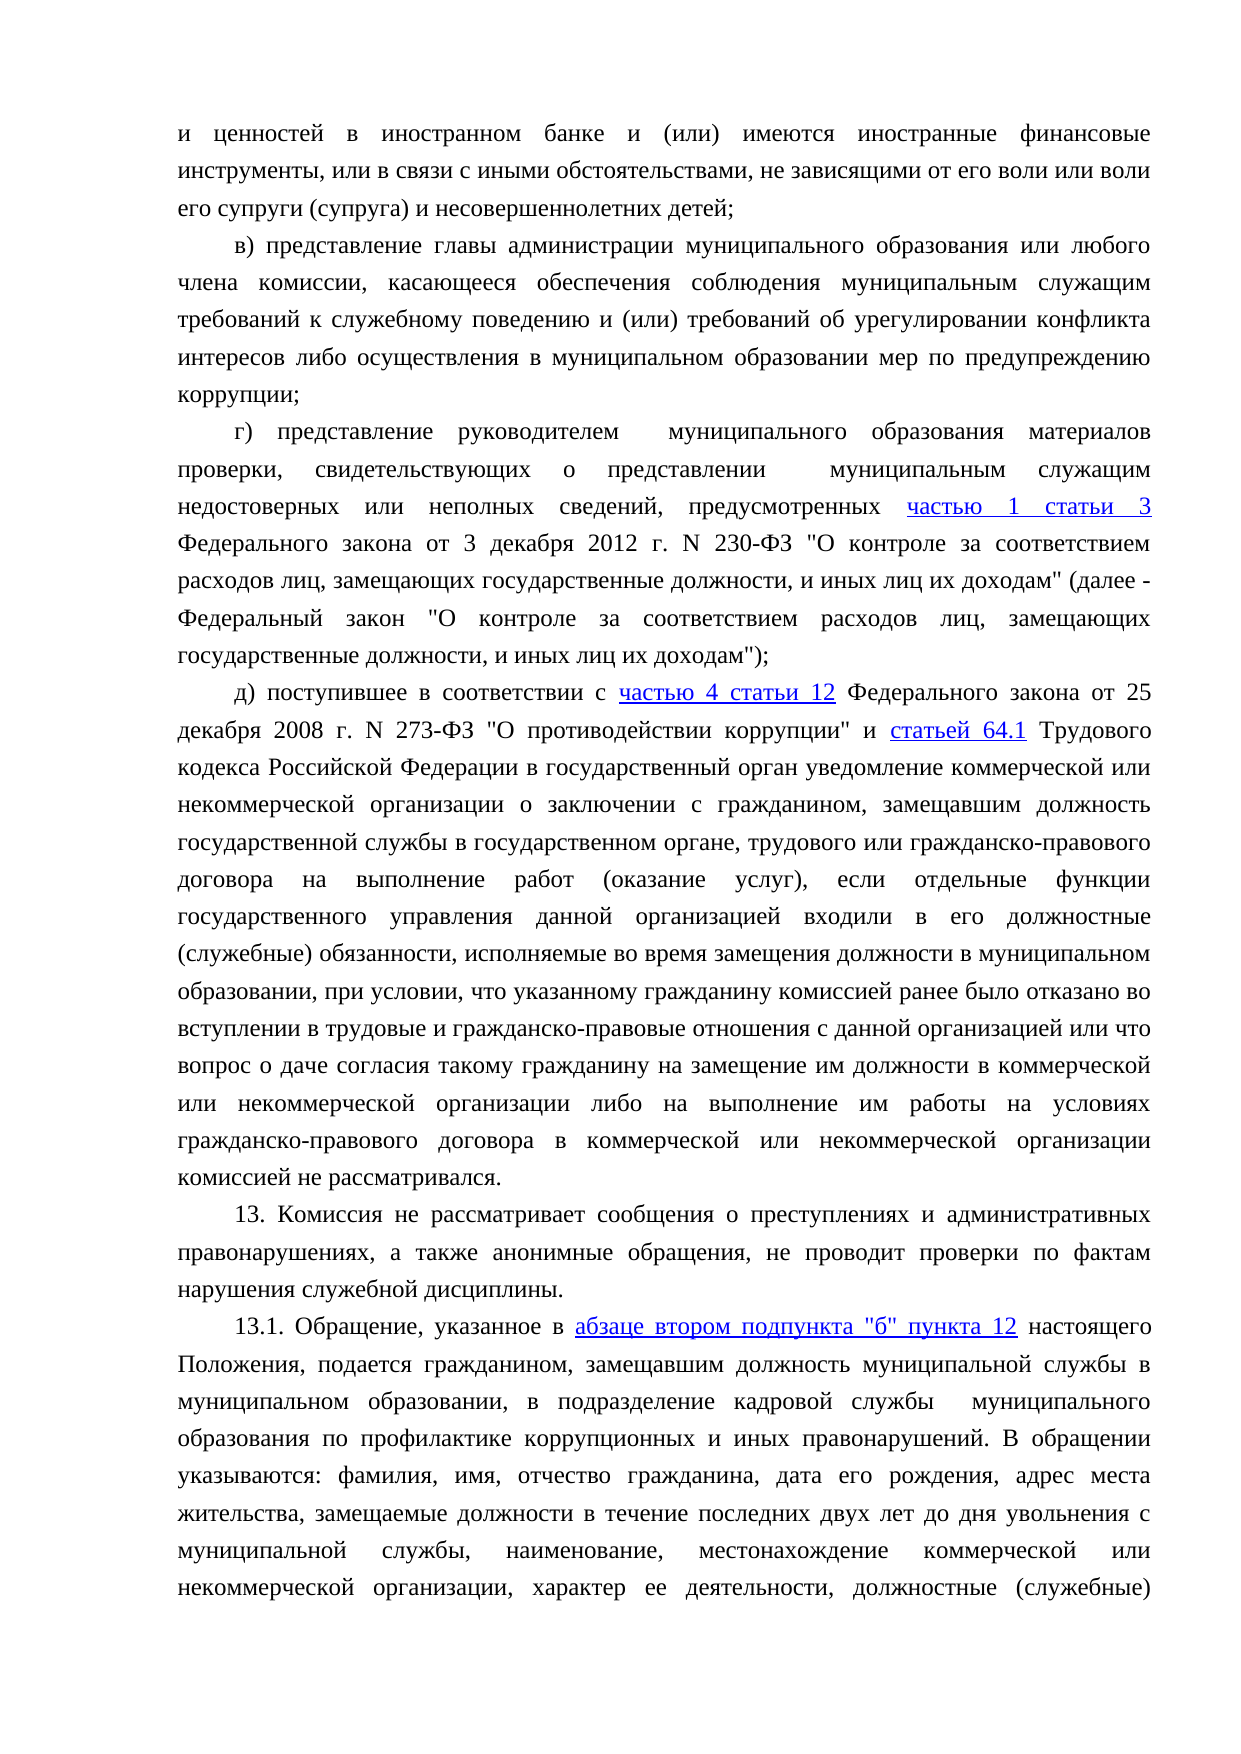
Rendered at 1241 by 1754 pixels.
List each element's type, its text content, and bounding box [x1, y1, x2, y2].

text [177, 118, 1152, 221]
text в) представление главы администрации муниципального образования или любого члена комиссии, касающееся обеспечения соблюдения муниципальным служащим требований к служебному поведению и (или) требований об урегулировании конфликта интересов либо осуществления в муниципальном образовании мер по предупреждению коррупции; [177, 230, 1152, 408]
text г) представление руководителем муниципального образования материалов проверки, свидетельствующих о представлении муниципальным служащим недостоверных или неполных сведений, предусмотренных частью 1 статьи 3 Федерального закона от 3 декабря 2012 г. N 230-ФЗ "О контроле за соответствием расходов лиц, замещающих государственные должности, и иных лиц их доходам" (далее - Федеральный закон "О контроле за соответствием расходов лиц, замещающих государственные должности, и иных лиц их доходам"); [177, 416, 1152, 669]
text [177, 1311, 1152, 1601]
text 13. Комиссия не рассматривает сообщения о преступлениях и административных правонарушениях, а также анонимные обращения, не проводит проверки по фактам нарушения служебной дисциплины. [177, 1199, 1152, 1303]
text д) поступившее в соответствии с частью 4 статьи 12 Федерального закона от 25 декабря 2008 г. N 273-ФЗ "О противодействии коррупции" и статьей 64.1 Трудового кодекса Российской Федерации в государственный орган уведомление коммерческой или некоммерческой организации о заключении с гражданином, замещавшим должность государственной службы в государственном органе, трудового или гражданско-правового договора на выполнение работ (оказание услуг), если отдельные функции государственного управления данной организацией входили в его должностные (служебные) обязанности, исполняемые во время замещения должности в муниципальном образовании, при условии, что указанному гражданину комиссией ранее было отказано во вступлении в трудовые и гражданско-правовые отношения с данной организацией или что вопрос о даче согласия такому гражданину на замещение им должности в коммерческой или некоммерческой организации либо на выполнение им работы на условиях гражданско-правового договора в коммерческой или некоммерческой организации комиссией не рассматривался. [177, 677, 1152, 1191]
